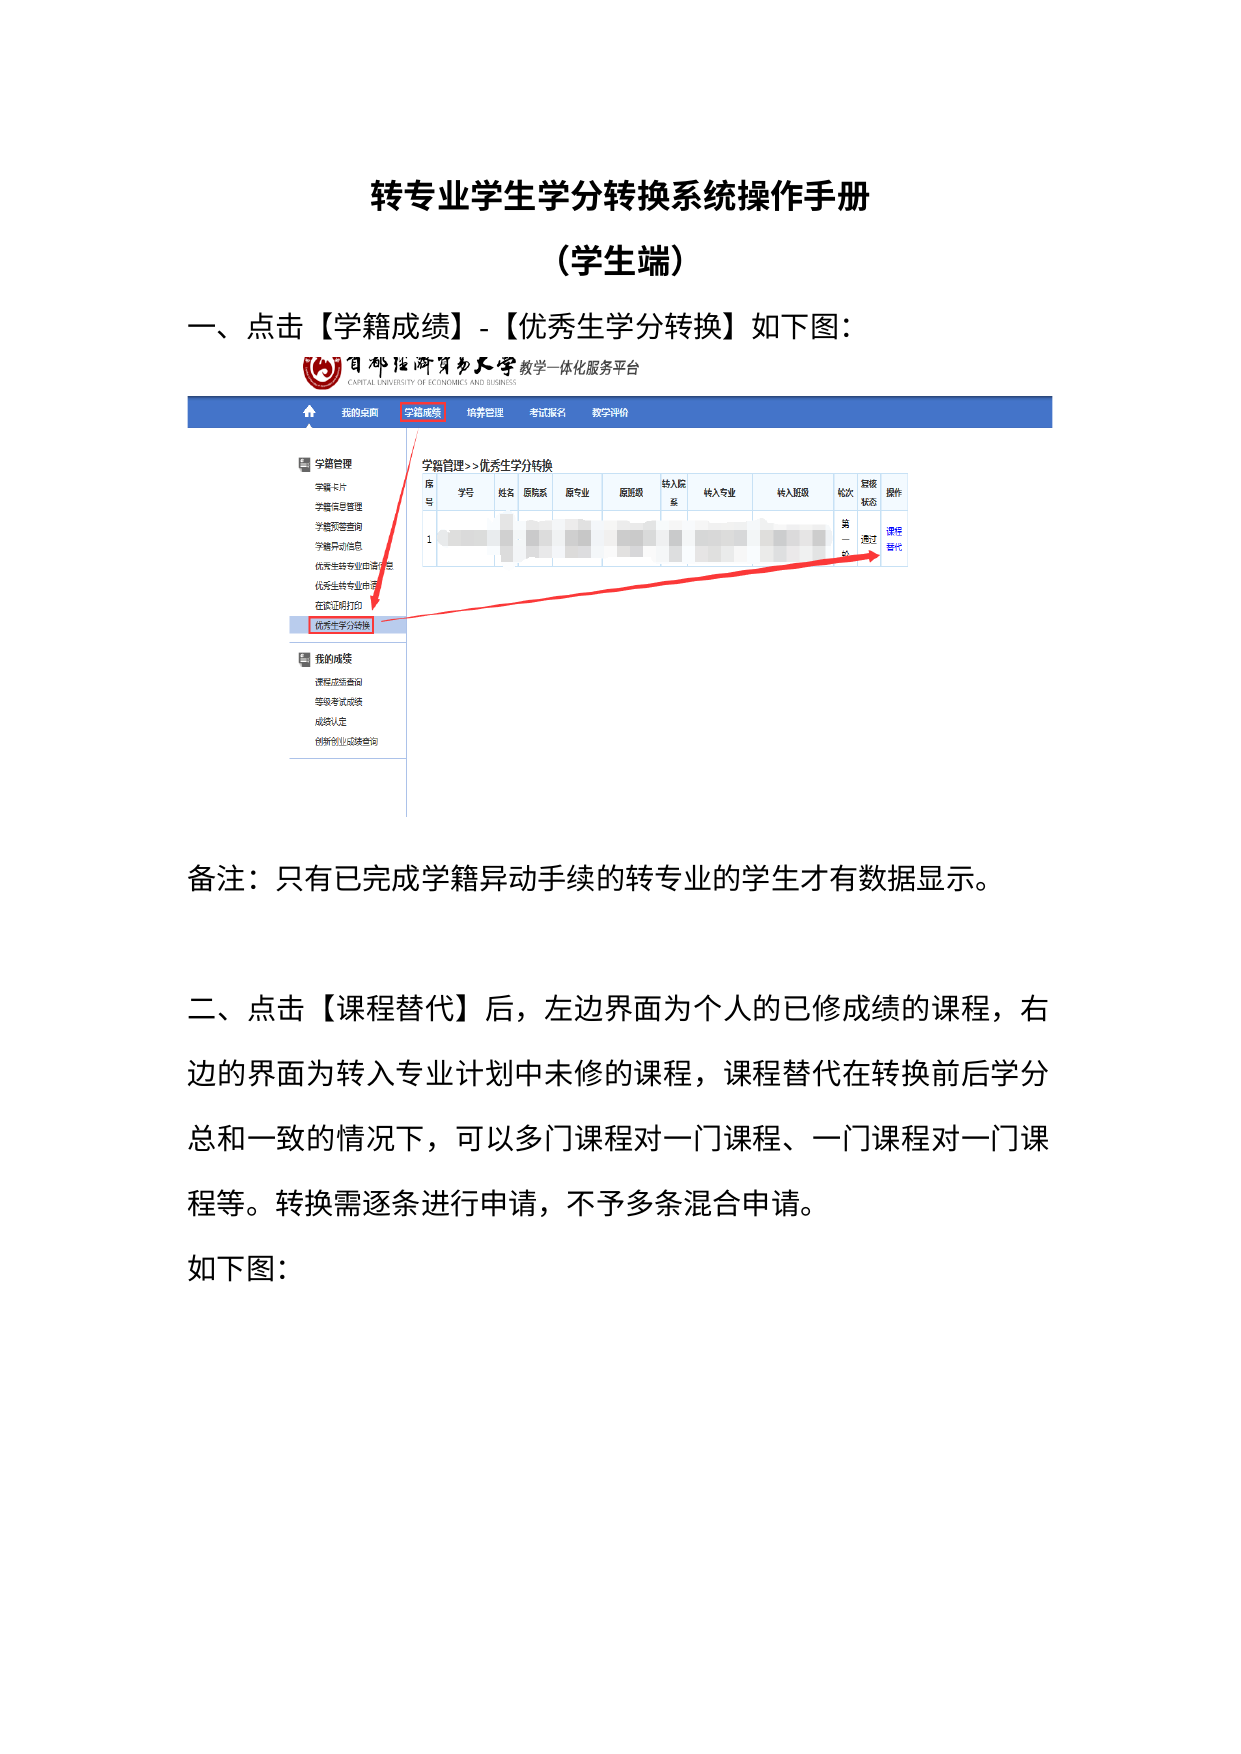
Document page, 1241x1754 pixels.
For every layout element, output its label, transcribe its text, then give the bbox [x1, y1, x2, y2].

text 转专业学生学分转换系统操作手册 [187, 162, 1053, 227]
text （学生端） [187, 227, 1053, 292]
text 一、点击【学籍成绩】-【优秀生学分转换】如下图： [187, 292, 1053, 357]
picture [187, 357, 1053, 817]
text 二、点击【课程替代】后，左边界面为个人的已修成绩的课程，右边的界面为转入专业计划中未修的课程，课程替代在转换前后学分总和一致的情况下，可以多门课程对一门课程、一门课程对一门课程等。转换需逐条进行申请，不予多条混合申请。 [187, 974, 1053, 1234]
text 如下图： [187, 1234, 1053, 1299]
text 备注：只有已完成学籍异动手续的转专业的学生才有数据显示。 [187, 844, 1053, 909]
